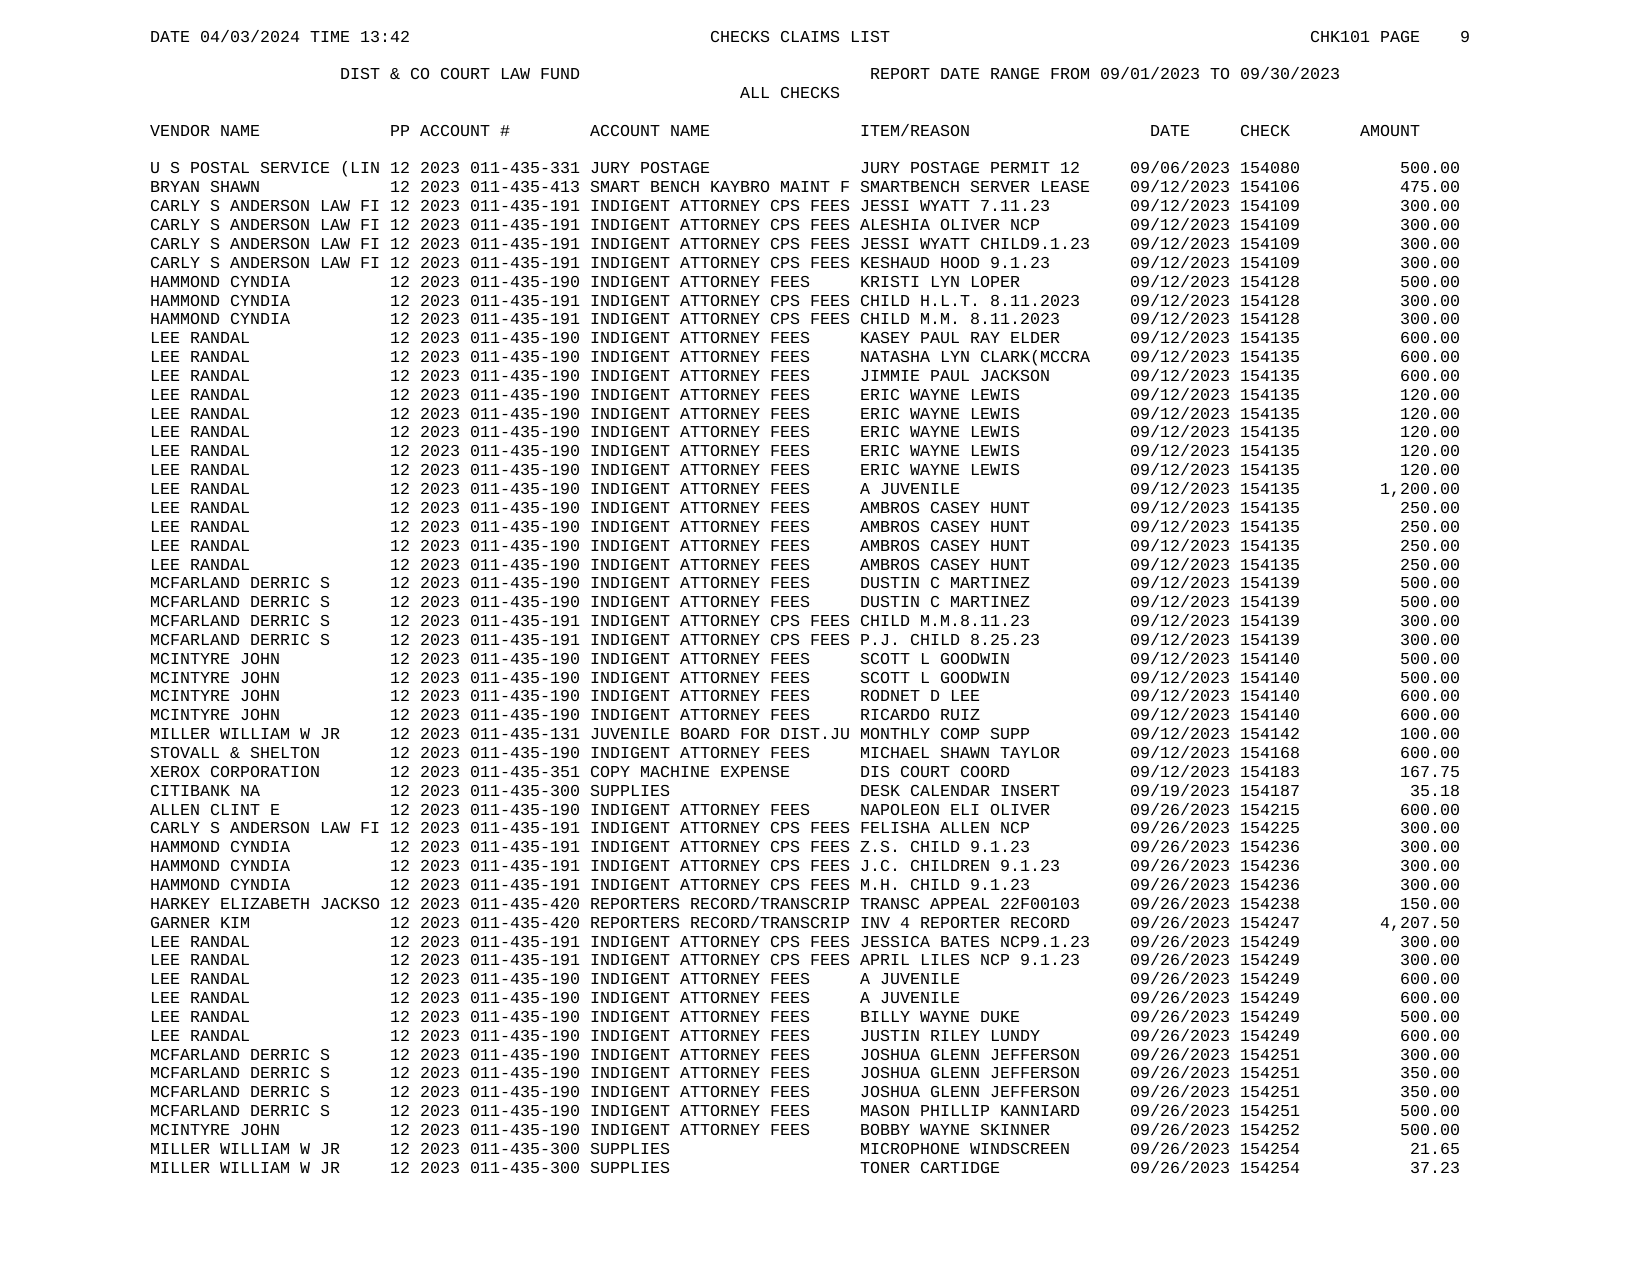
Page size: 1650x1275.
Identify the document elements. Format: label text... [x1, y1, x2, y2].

text LEE RANDAL 12 2023 011-435-190 INDIGENT ATTORNEY FEES AMBROS CASEY HUNT 09/12/2023 154135 250.00 [150, 556, 1500, 575]
text LEE RANDAL 12 2023 011-435-190 INDIGENT ATTORNEY FEES ERIC WAYNE LEWIS 09/12/2023 154135 120.00 [150, 405, 1500, 424]
text MILLER WILLIAM W JR 12 2023 011-435-300 SUPPLIES MICROPHONE WINDSCREEN 09/26/2023 154254 21.65 [150, 1141, 1500, 1159]
text LEE RANDAL 12 2023 011-435-190 INDIGENT ATTORNEY FEES JIMMIE PAUL JACKSON 09/12/2023 154135 600.00 [150, 367, 1500, 386]
text LEE RANDAL 12 2023 011-435-190 INDIGENT ATTORNEY FEES A JUVENILE 09/12/2023 154135 1,200.00 [150, 481, 1500, 499]
text ALL CHECKS [150, 85, 1500, 103]
text HAMMOND CYNDIA 12 2023 011-435-191 INDIGENT ATTORNEY CPS FEES Z.S. CHILD 9.1.23 09/26/2023 154236 300.00 [150, 839, 1500, 858]
text MCFARLAND DERRIC S 12 2023 011-435-191 INDIGENT ATTORNEY CPS FEES CHILD M.M.8.11.23 09/12/2023 154139 300.00 [150, 613, 1500, 631]
text CARLY S ANDERSON LAW FI 12 2023 011-435-191 INDIGENT ATTORNEY CPS FEES ALESHIA OLIVER NCP 09/12/2023 154109 300.00 [150, 217, 1500, 236]
text STOVALL & SHELTON 12 2023 011-435-190 INDIGENT ATTORNEY FEES MICHAEL SHAWN TAYLOR 09/12/2023 154168 600.00 [150, 744, 1500, 763]
text MILLER WILLIAM W JR 12 2023 011-435-300 SUPPLIES TONER CARTIDGE 09/26/2023 154254 37.23 [150, 1159, 1500, 1178]
text CARLY S ANDERSON LAW FI 12 2023 011-435-191 INDIGENT ATTORNEY CPS FEES KESHAUD HOOD 9.1.23 09/12/2023 154109 300.00 [150, 254, 1500, 273]
text XEROX CORPORATION 12 2023 011-435-351 COPY MACHINE EXPENSE DIS COURT COORD 09/12/2023 154183 167.75 [150, 763, 1500, 782]
text MCFARLAND DERRIC S 12 2023 011-435-190 INDIGENT ATTORNEY FEES JOSHUA GLENN JEFFERSON 09/26/2023 154251 350.00 [150, 1065, 1500, 1084]
text HAMMOND CYNDIA 12 2023 011-435-190 INDIGENT ATTORNEY FEES KRISTI LYN LOPER 09/12/2023 154128 500.00 [150, 273, 1500, 292]
text VENDOR NAME PP ACCOUNT # ACCOUNT NAME ITEM/REASON DATE CHECK AMOUNT [150, 122, 1500, 141]
text BRYAN SHAWN 12 2023 011-435-413 SMART BENCH KAYBRO MAINT F SMARTBENCH SERVER LEASE 09/12/2023 154106 475.00 [150, 179, 1500, 198]
text MCFARLAND DERRIC S 12 2023 011-435-191 INDIGENT ATTORNEY CPS FEES P.J. CHILD 8.25.23 09/12/2023 154139 300.00 [150, 631, 1500, 650]
text LEE RANDAL 12 2023 011-435-190 INDIGENT ATTORNEY FEES NATASHA LYN CLARK(MCCRA 09/12/2023 154135 600.00 [150, 349, 1500, 367]
text MCINTYRE JOHN 12 2023 011-435-190 INDIGENT ATTORNEY FEES SCOTT L GOODWIN 09/12/2023 154140 500.00 [150, 650, 1500, 669]
text HAMMOND CYNDIA 12 2023 011-435-191 INDIGENT ATTORNEY CPS FEES J.C. CHILDREN 9.1.23 09/26/2023 154236 300.00 [150, 858, 1500, 877]
text LEE RANDAL 12 2023 011-435-190 INDIGENT ATTORNEY FEES ERIC WAYNE LEWIS 09/12/2023 154135 120.00 [150, 462, 1500, 481]
text HAMMOND CYNDIA 12 2023 011-435-191 INDIGENT ATTORNEY CPS FEES CHILD H.L.T. 8.11.2023 09/12/2023 154128 300.00 [150, 292, 1500, 311]
text LEE RANDAL 12 2023 011-435-190 INDIGENT ATTORNEY FEES AMBROS CASEY HUNT 09/12/2023 154135 250.00 [150, 518, 1500, 537]
text MCFARLAND DERRIC S 12 2023 011-435-190 INDIGENT ATTORNEY FEES JOSHUA GLENN JEFFERSON 09/26/2023 154251 350.00 [150, 1084, 1500, 1103]
text CITIBANK NA 12 2023 011-435-300 SUPPLIES DESK CALENDAR INSERT 09/19/2023 154187 35.18 [150, 782, 1500, 801]
text LEE RANDAL 12 2023 011-435-190 INDIGENT ATTORNEY FEES BILLY WAYNE DUKE 09/26/2023 154249 500.00 [150, 1008, 1500, 1027]
text MCFARLAND DERRIC S 12 2023 011-435-190 INDIGENT ATTORNEY FEES JOSHUA GLENN JEFFERSON 09/26/2023 154251 300.00 [150, 1046, 1500, 1065]
text LEE RANDAL 12 2023 011-435-190 INDIGENT ATTORNEY FEES KASEY PAUL RAY ELDER 09/12/2023 154135 600.00 [150, 330, 1500, 349]
text ALLEN CLINT E 12 2023 011-435-190 INDIGENT ATTORNEY FEES NAPOLEON ELI OLIVER 09/26/2023 154215 600.00 [150, 801, 1500, 820]
text U S POSTAL SERVICE (LIN 12 2023 011-435-331 JURY POSTAGE JURY POSTAGE PERMIT 12 09/06/2023 154080 500.00 [150, 160, 1500, 179]
text CARLY S ANDERSON LAW FI 12 2023 011-435-191 INDIGENT ATTORNEY CPS FEES FELISHA ALLEN NCP 09/26/2023 154225 300.00 [150, 820, 1500, 839]
text HARKEY ELIZABETH JACKSO 12 2023 011-435-420 REPORTERS RECORD/TRANSCRIP TRANSC APPEAL 22F00103 09/26/2023 154238 150.00 [150, 895, 1500, 914]
text LEE RANDAL 12 2023 011-435-191 INDIGENT ATTORNEY CPS FEES APRIL LILES NCP 9.1.23 09/26/2023 154249 300.00 [150, 952, 1500, 971]
text DIST & CO COURT LAW FUND REPORT DATE RANGE FROM 09/01/2023 TO 09/30/2023 [150, 66, 1500, 85]
text MCINTYRE JOHN 12 2023 011-435-190 INDIGENT ATTORNEY FEES BOBBY WAYNE SKINNER 09/26/2023 154252 500.00 [150, 1122, 1500, 1141]
text HAMMOND CYNDIA 12 2023 011-435-191 INDIGENT ATTORNEY CPS FEES M.H. CHILD 9.1.23 09/26/2023 154236 300.00 [150, 877, 1500, 895]
text CARLY S ANDERSON LAW FI 12 2023 011-435-191 INDIGENT ATTORNEY CPS FEES JESSI WYATT 7.11.23 09/12/2023 154109 300.00 [150, 198, 1500, 217]
text MCFARLAND DERRIC S 12 2023 011-435-190 INDIGENT ATTORNEY FEES DUSTIN C MARTINEZ 09/12/2023 154139 500.00 [150, 594, 1500, 613]
text LEE RANDAL 12 2023 011-435-190 INDIGENT ATTORNEY FEES ERIC WAYNE LEWIS 09/12/2023 154135 120.00 [150, 386, 1500, 405]
text MCINTYRE JOHN 12 2023 011-435-190 INDIGENT ATTORNEY FEES SCOTT L GOODWIN 09/12/2023 154140 500.00 [150, 669, 1500, 688]
text GARNER KIM 12 2023 011-435-420 REPORTERS RECORD/TRANSCRIP INV 4 REPORTER RECORD 09/26/2023 154247 4,207.50 [150, 914, 1500, 933]
text HAMMOND CYNDIA 12 2023 011-435-191 INDIGENT ATTORNEY CPS FEES CHILD M.M. 8.11.2023 09/12/2023 154128 300.00 [150, 311, 1500, 330]
text MCINTYRE JOHN 12 2023 011-435-190 INDIGENT ATTORNEY FEES RODNET D LEE 09/12/2023 154140 600.00 [150, 688, 1500, 707]
text LEE RANDAL 12 2023 011-435-190 INDIGENT ATTORNEY FEES ERIC WAYNE LEWIS 09/12/2023 154135 120.00 [150, 424, 1500, 443]
text MCINTYRE JOHN 12 2023 011-435-190 INDIGENT ATTORNEY FEES RICARDO RUIZ 09/12/2023 154140 600.00 [150, 707, 1500, 726]
text LEE RANDAL 12 2023 011-435-190 INDIGENT ATTORNEY FEES AMBROS CASEY HUNT 09/12/2023 154135 250.00 [150, 499, 1500, 518]
text MCFARLAND DERRIC S 12 2023 011-435-190 INDIGENT ATTORNEY FEES MASON PHILLIP KANNIARD 09/26/2023 154251 500.00 [150, 1103, 1500, 1122]
text LEE RANDAL 12 2023 011-435-190 INDIGENT ATTORNEY FEES AMBROS CASEY HUNT 09/12/2023 154135 250.00 [150, 537, 1500, 556]
text MCFARLAND DERRIC S 12 2023 011-435-190 INDIGENT ATTORNEY FEES DUSTIN C MARTINEZ 09/12/2023 154139 500.00 [150, 575, 1500, 594]
text LEE RANDAL 12 2023 011-435-191 INDIGENT ATTORNEY CPS FEES JESSICA BATES NCP9.1.23 09/26/2023 154249 300.00 [150, 933, 1500, 952]
text LEE RANDAL 12 2023 011-435-190 INDIGENT ATTORNEY FEES JUSTIN RILEY LUNDY 09/26/2023 154249 600.00 [150, 1027, 1500, 1046]
text CARLY S ANDERSON LAW FI 12 2023 011-435-191 INDIGENT ATTORNEY CPS FEES JESSI WYATT CHILD9.1.23 09/12/2023 154109 300.00 [150, 236, 1500, 254]
text LEE RANDAL 12 2023 011-435-190 INDIGENT ATTORNEY FEES A JUVENILE 09/26/2023 154249 600.00 [150, 971, 1500, 990]
text MILLER WILLIAM W JR 12 2023 011-435-131 JUVENILE BOARD FOR DIST.JU MONTHLY COMP SUPP 09/12/2023 154142 100.00 [150, 726, 1500, 744]
text DATE 04/03/2024 TIME 13:42 CHECKS CLAIMS LIST CHK101 PAGE 9 [150, 28, 1500, 47]
text LEE RANDAL 12 2023 011-435-190 INDIGENT ATTORNEY FEES ERIC WAYNE LEWIS 09/12/2023 154135 120.00 [150, 443, 1500, 462]
text LEE RANDAL 12 2023 011-435-190 INDIGENT ATTORNEY FEES A JUVENILE 09/26/2023 154249 600.00 [150, 990, 1500, 1008]
